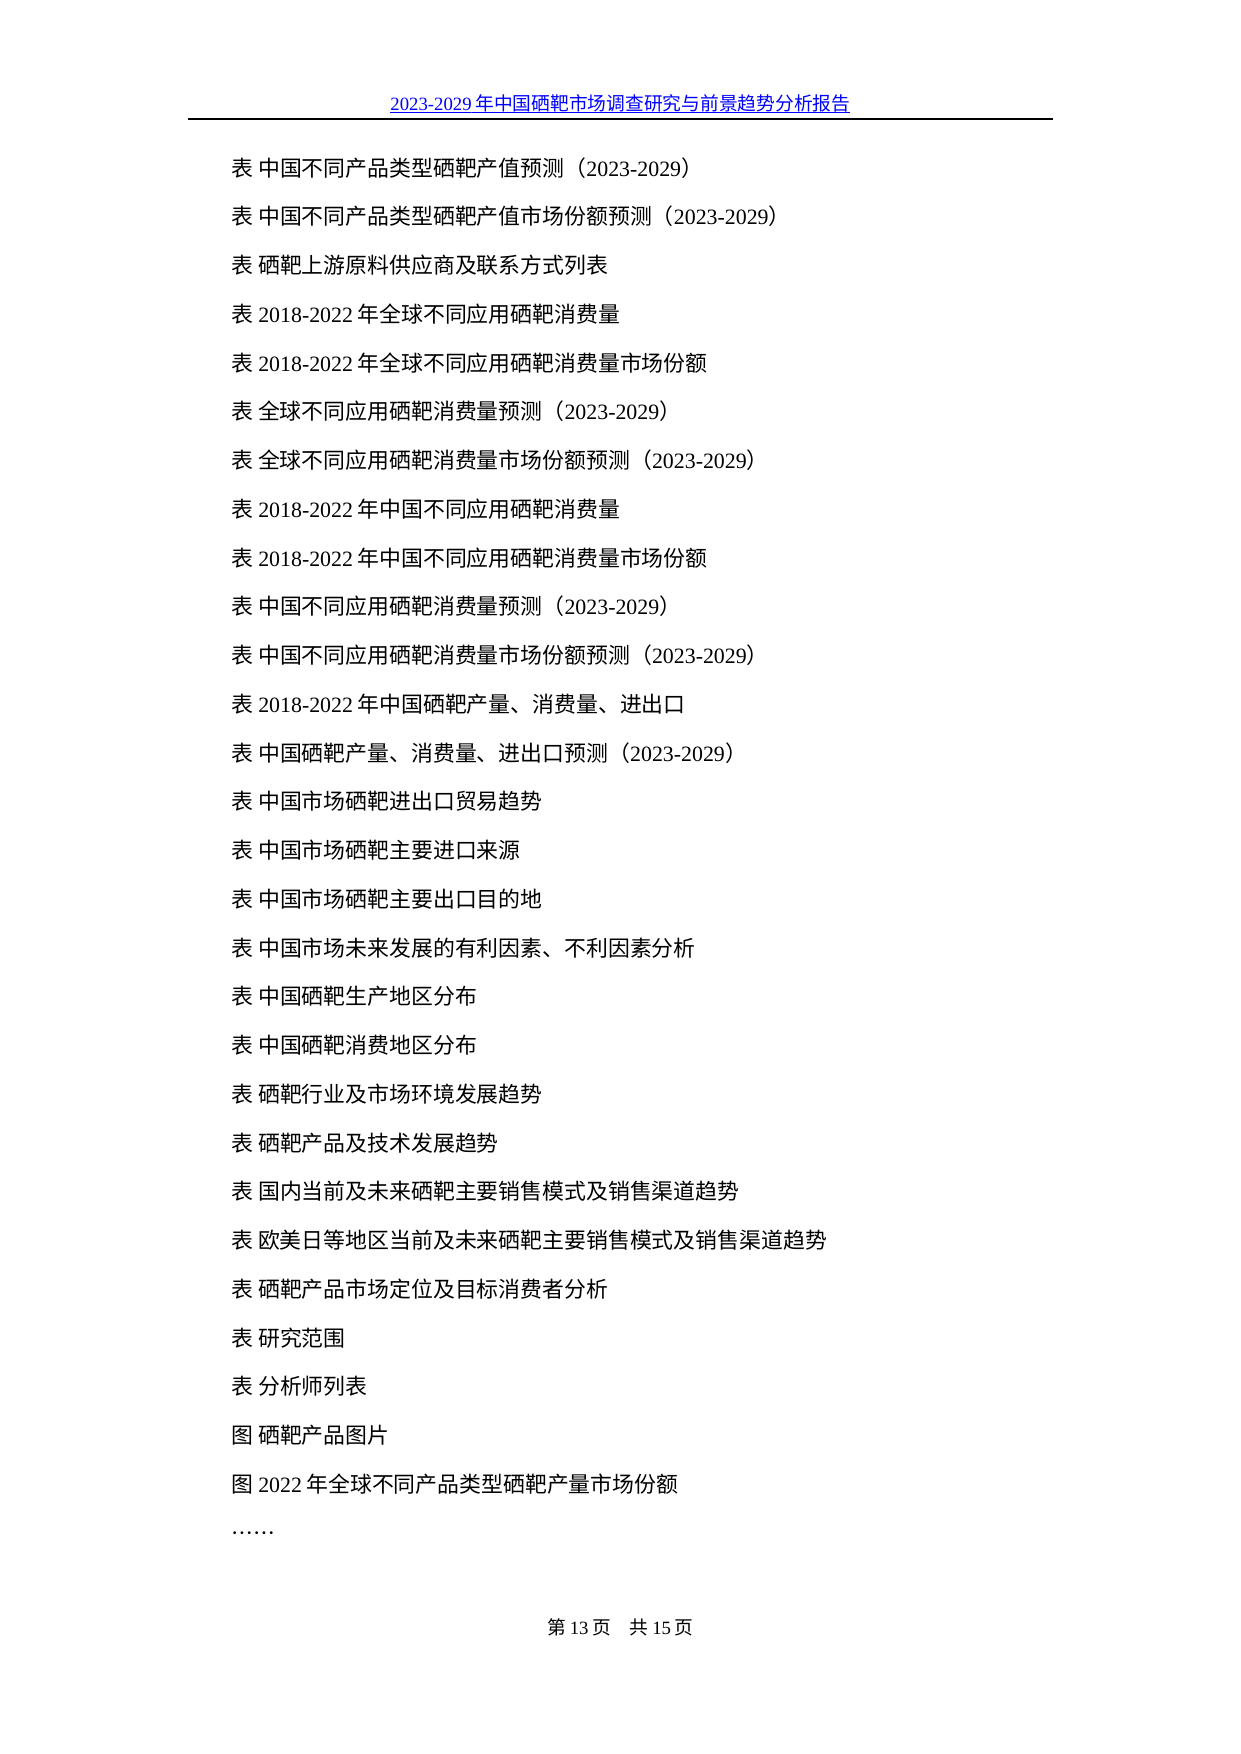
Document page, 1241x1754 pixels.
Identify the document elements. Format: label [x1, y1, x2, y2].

text [187, 150, 1053, 1548]
